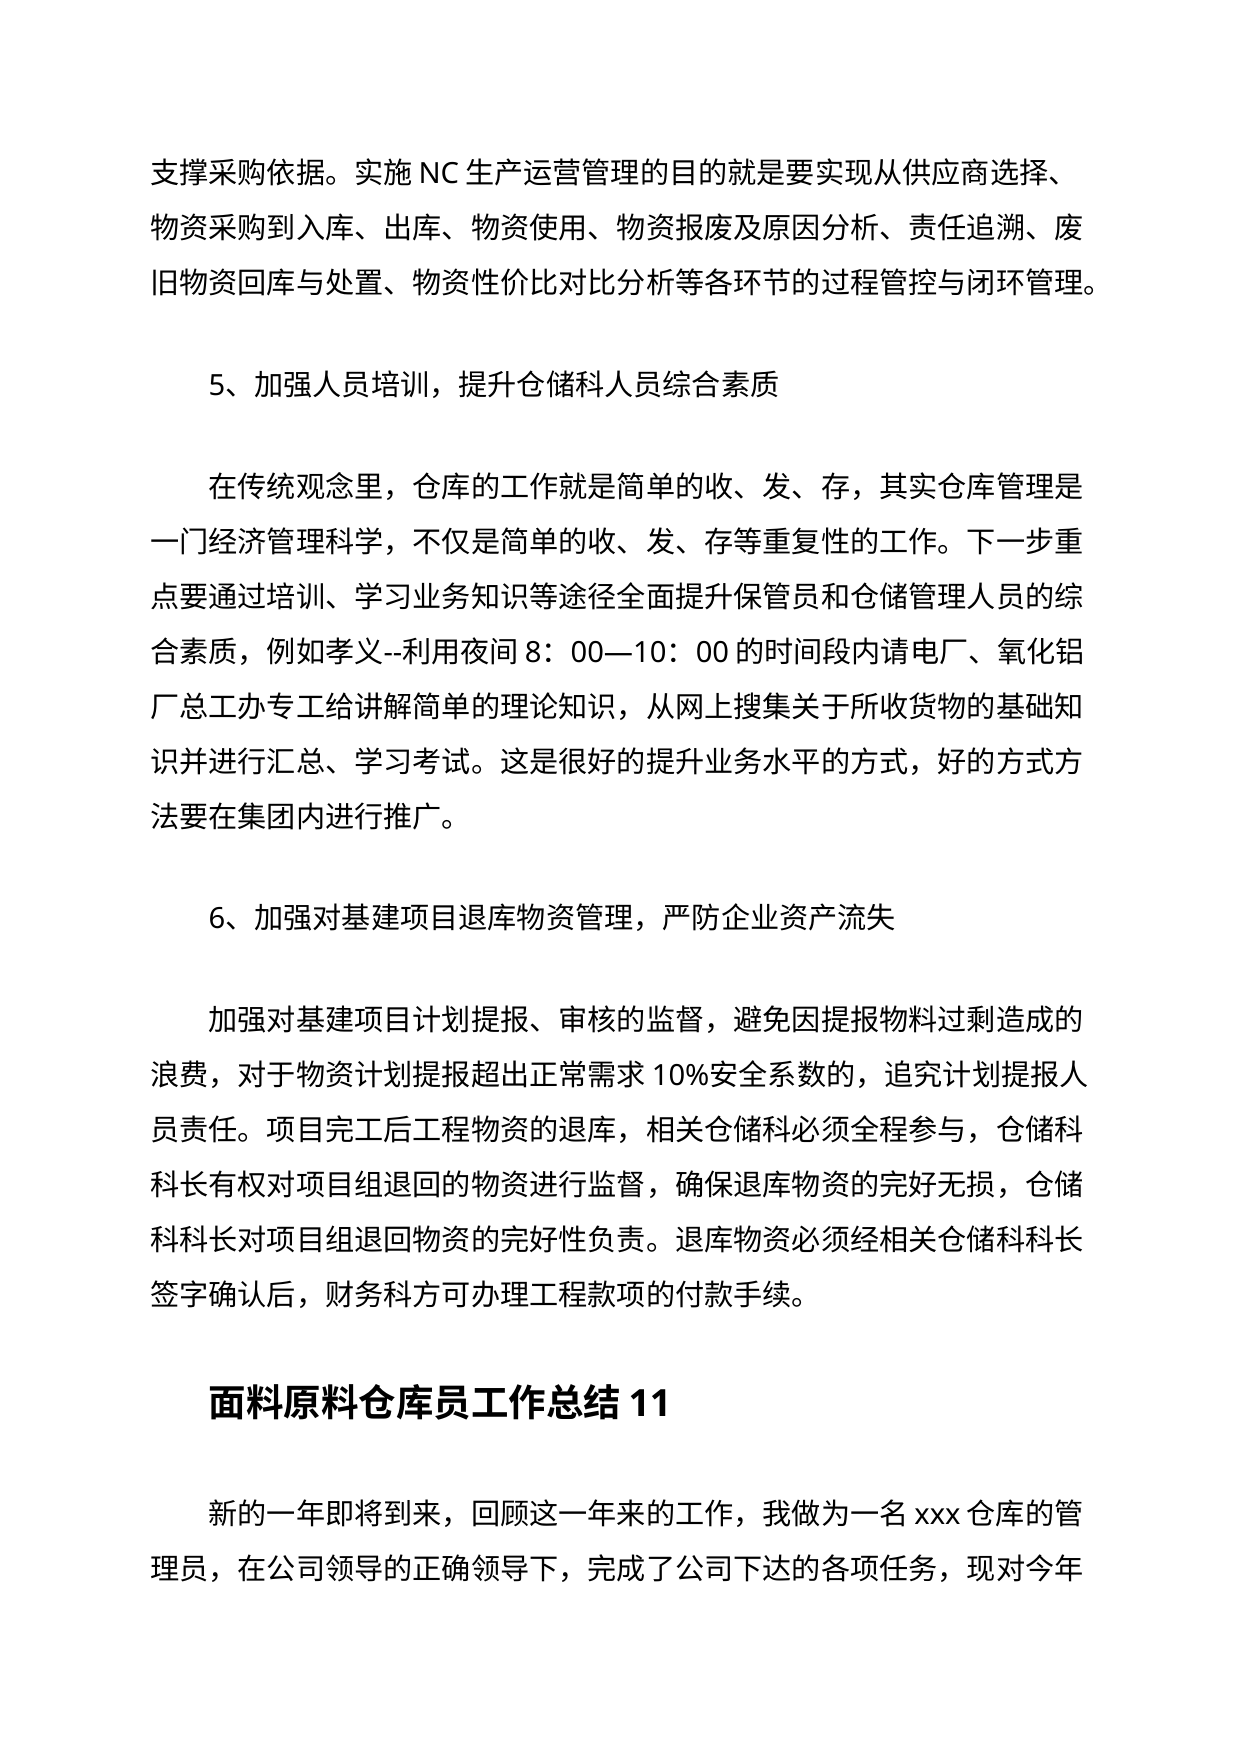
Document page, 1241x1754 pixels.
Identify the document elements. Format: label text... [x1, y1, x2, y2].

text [150, 150, 1090, 302]
text 6、加强对基建项目退库物资管理，严防企业资产流失 [150, 895, 1090, 937]
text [150, 1491, 1090, 1588]
text 5、加强人员培训，提升仓储科人员综合素质 [150, 362, 1090, 404]
text 在传统观念里，仓库的工作就是简单的收、发、存，其实仓库管理是一门经济管理科学，不仅是简单的收、发、存等重复性的工作。下一步重点要通过培训、学习业务知识等途径全面提升保管员和仓储管理人员的综合素质，例如孝义--利用夜间8：00—10：00的时间段内请电厂、氧化铝厂总工办专工给讲解简单的理论知识，从网上搜集关于所收货物的基础知识并进行汇总、学习考试。这是很好的提升业务水平的方式，好的方式方法要在集团内进行推广。 [150, 464, 1090, 835]
text 面料原料仓库员工作总结11 [150, 1373, 1090, 1428]
text 加强对基建项目计划提报、审核的监督，避免因提报物料过剩造成的浪费，对于物资计划提报超出正常需求10%安全系数的，追究计划提报人员责任。项目完工后工程物资的退库，相关仓储科必须全程参与，仓储科科长有权对项目组退回的物资进行监督，确保退库物资的完好无损，仓储科科长对项目组退回物资的完好性负责。退库物资必须经相关仓储科科长签字确认后，财务科方可办理工程款项的付款手续。 [150, 997, 1090, 1314]
